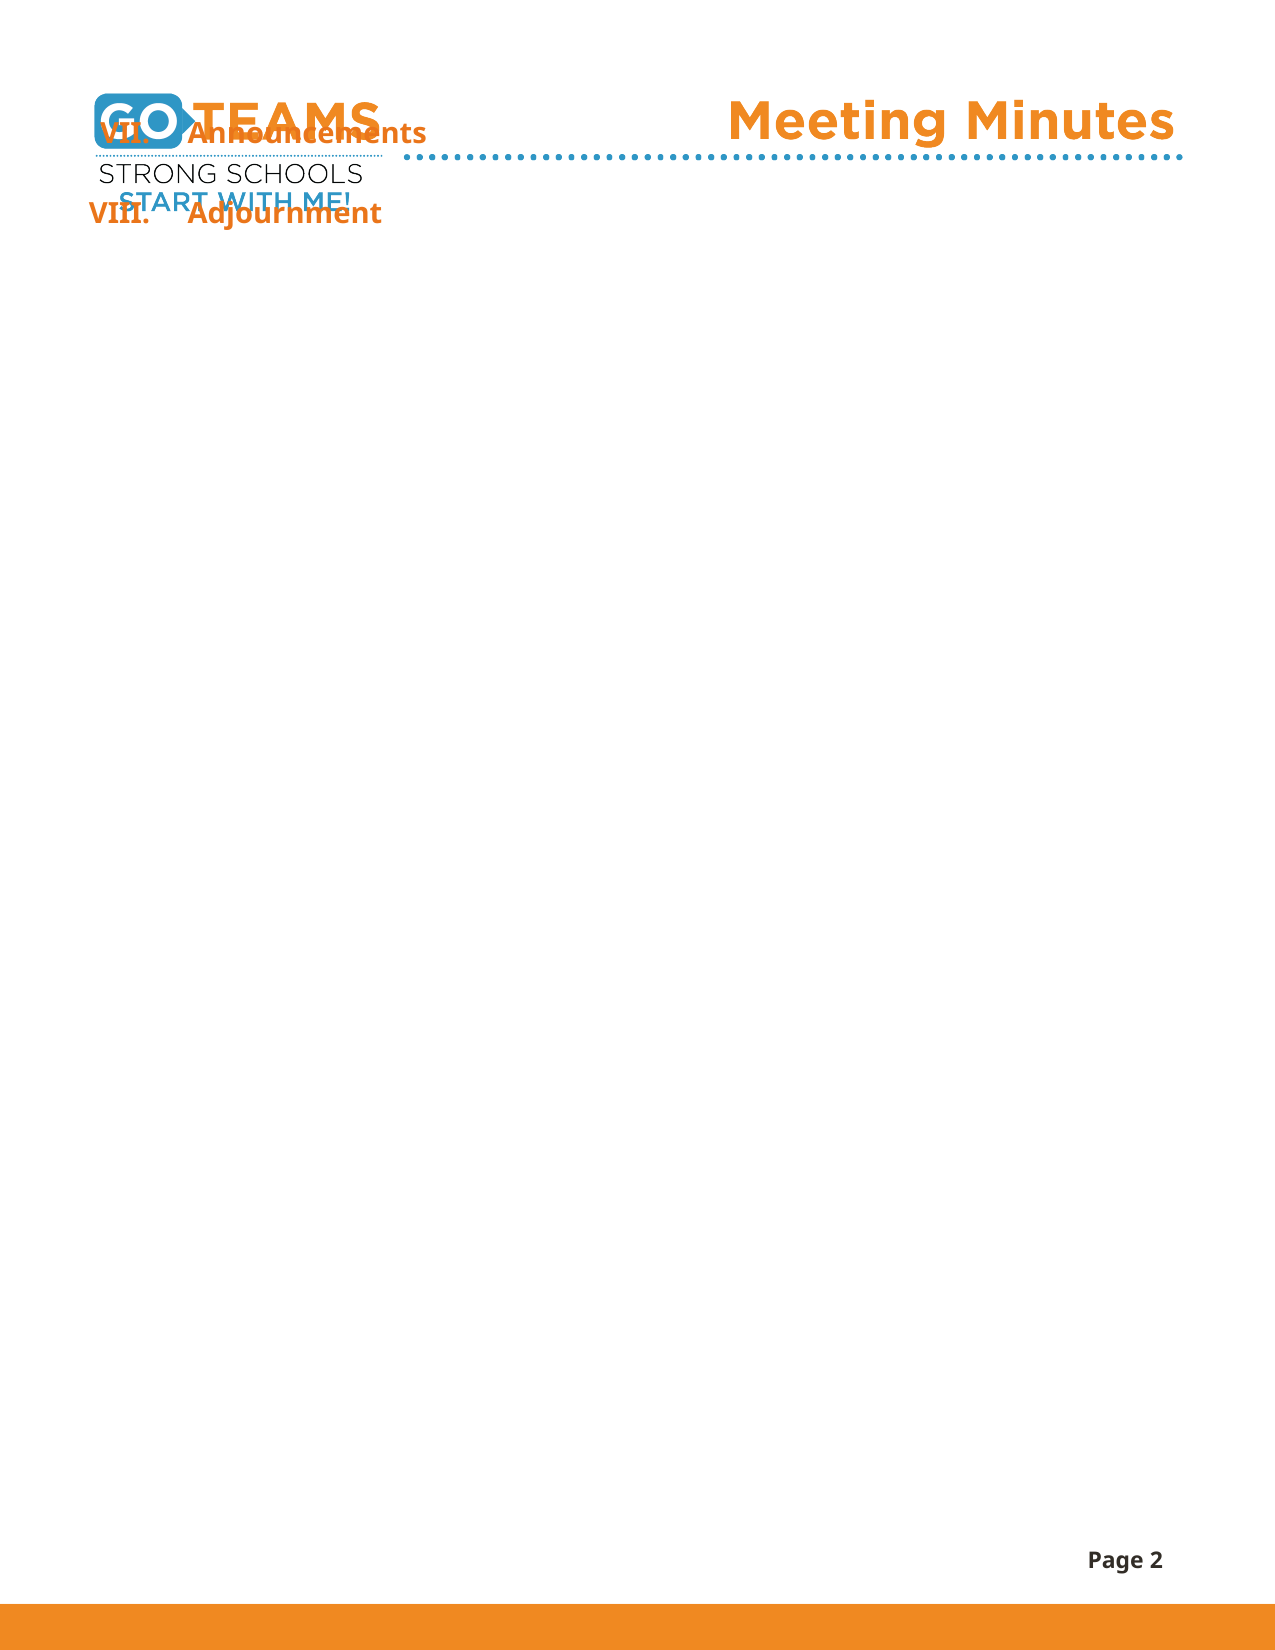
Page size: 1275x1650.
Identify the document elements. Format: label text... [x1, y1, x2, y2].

subtitle Adjournment [150, 192, 1162, 232]
subtitle Announcements [150, 112, 1162, 152]
picture [0, 93, 1275, 1650]
